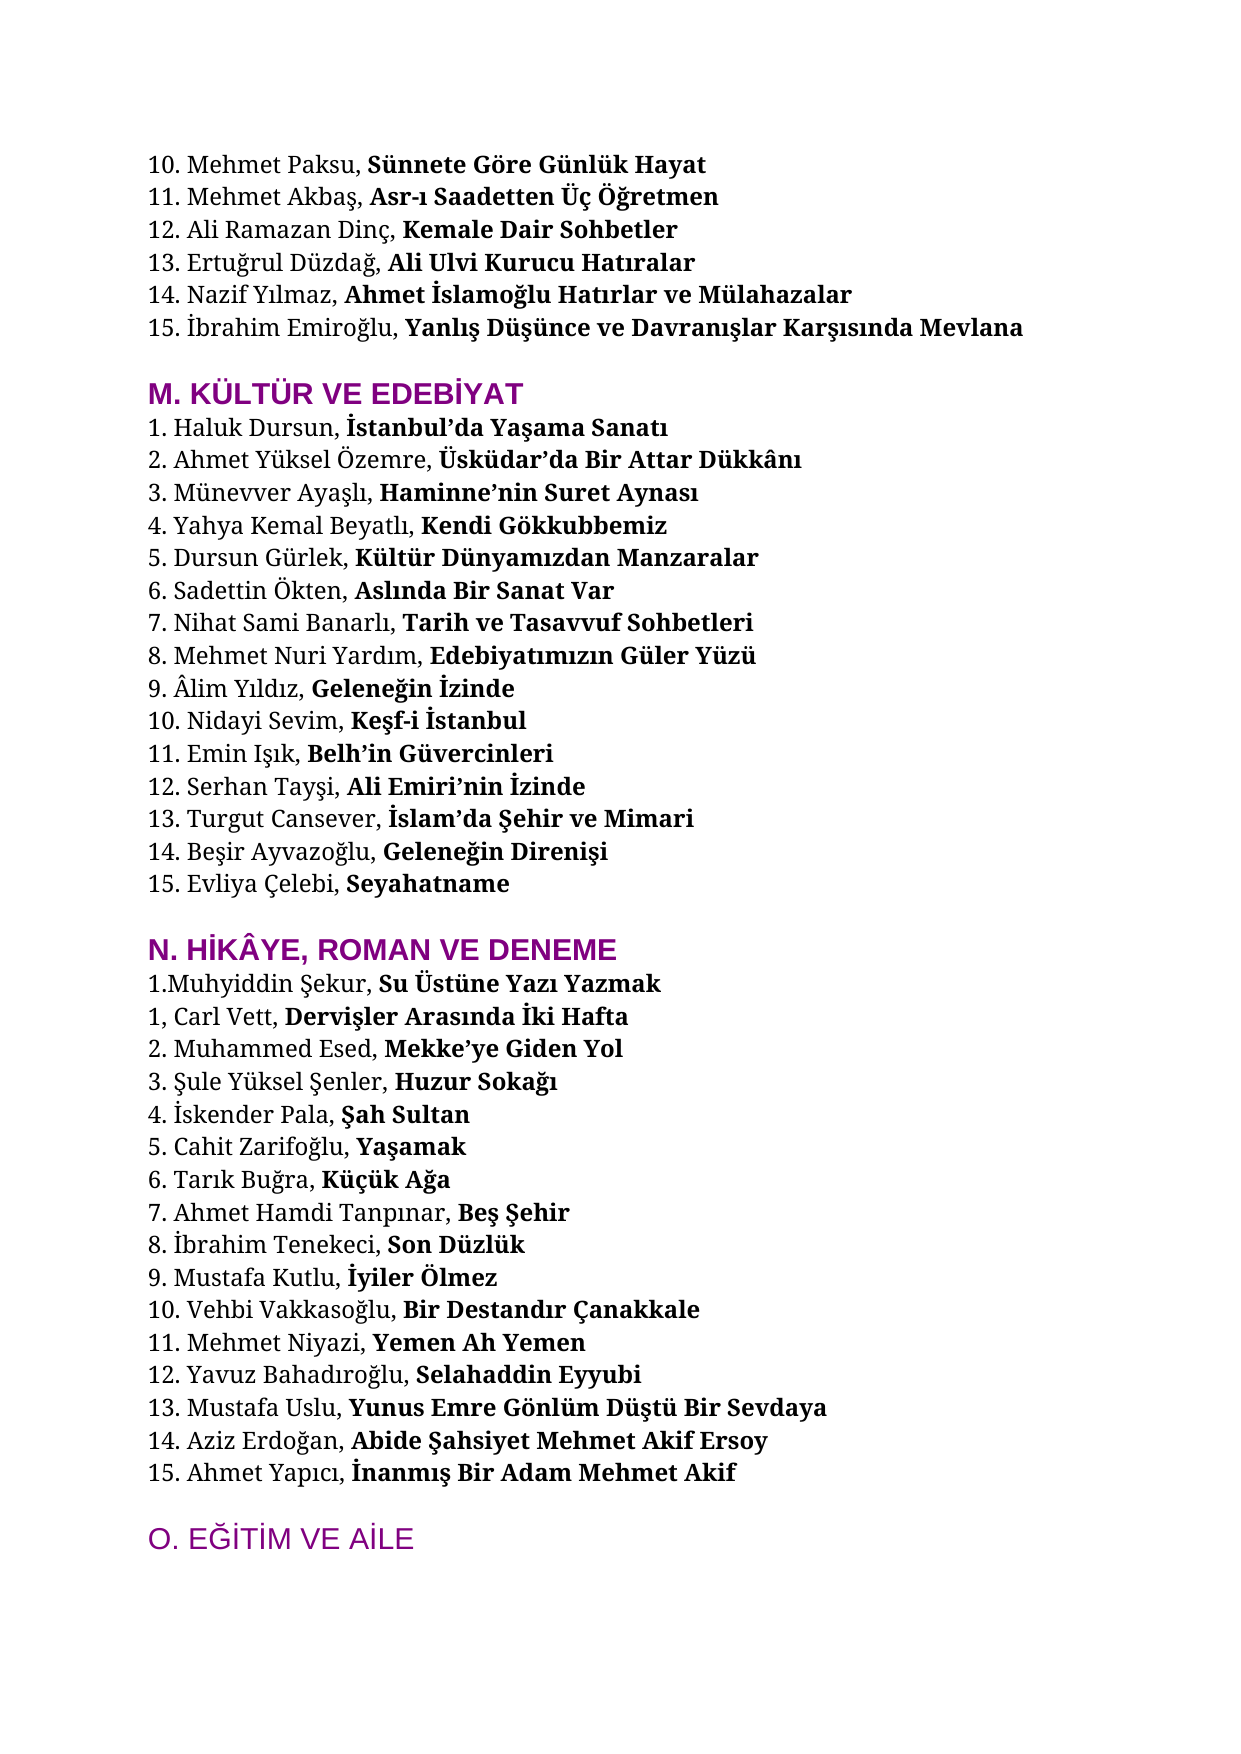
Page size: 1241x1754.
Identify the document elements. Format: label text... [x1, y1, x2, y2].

text M. KÜLTÜR VE EDEBİYAT [148, 376, 1093, 411]
text N. HİKÂYE, ROMAN VE DENEME [148, 932, 1093, 967]
text 1. Haluk Dursun, İstanbul’da Yaşama Sanatı 2. Ahmet Yüksel Özemre, Üsküdar’da Bir Attar Dükkânı 3. Münevver Ayaşlı, Haminne’nin Suret Aynası 4. Yahya Kemal Beyatlı, Kendi Gökkubbemiz 5. Dursun Gürlek, Kültür Dünyamızdan Manzaralar 6. Sadettin Ökten, Aslında Bir Sanat Var 7. Nihat Sami Banarlı, Tarih ve Tasavvuf Sohbetleri 8. Mehmet Nuri Yardım, Edebiyatımızın Güler Yüzü 9. Âlim Yıldız, Geleneğin İzinde 10. Nidayi Sevim, Keşf-i İstanbul 11. Emin Işık, Belh’in Güvercinleri 12. Serhan Tayşi, Ali Emiri’nin İzinde 13. Turgut Cansever, İslam’da Şehir ve Mimari 14. Beşir Ayvazoğlu, Geleneğin Direnişi 15. Evliya Çelebi, Seyahatname [148, 411, 1093, 900]
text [148, 148, 1093, 343]
text 1.Muhyiddin Şekur, Su Üstüne Yazı Yazmak 1, Carl Vett, Dervişler Arasında İki Hafta 2. Muhammed Esed, Mekke’ye Giden Yol 3. Şule Yüksel Şenler, Huzur Sokağı 4. İskender Pala, Şah Sultan 5. Cahit Zarifoğlu, Yaşamak 6. Tarık Buğra, Küçük Ağa 7. Ahmet Hamdi Tanpınar, Beş Şehir 8. İbrahim Tenekeci, Son Düzlük 9. Mustafa Kutlu, İyiler Ölmez 10. Vehbi Vakkasoğlu, Bir Destandır Çanakkale 11. Mehmet Niyazi, Yemen Ah Yemen 12. Yavuz Bahadıroğlu, Selahaddin Eyyubi 13. Mustafa Uslu, Yunus Emre Gönlüm Düştü Bir Sevdaya 14. Aziz Erdoğan, Abide Şahsiyet Mehmet Akif Ersoy 15. Ahmet Yapıcı, İnanmış Bir Adam Mehmet Akif [148, 967, 1093, 1489]
text O. EĞİTİM VE AİLE [148, 1521, 1093, 1556]
